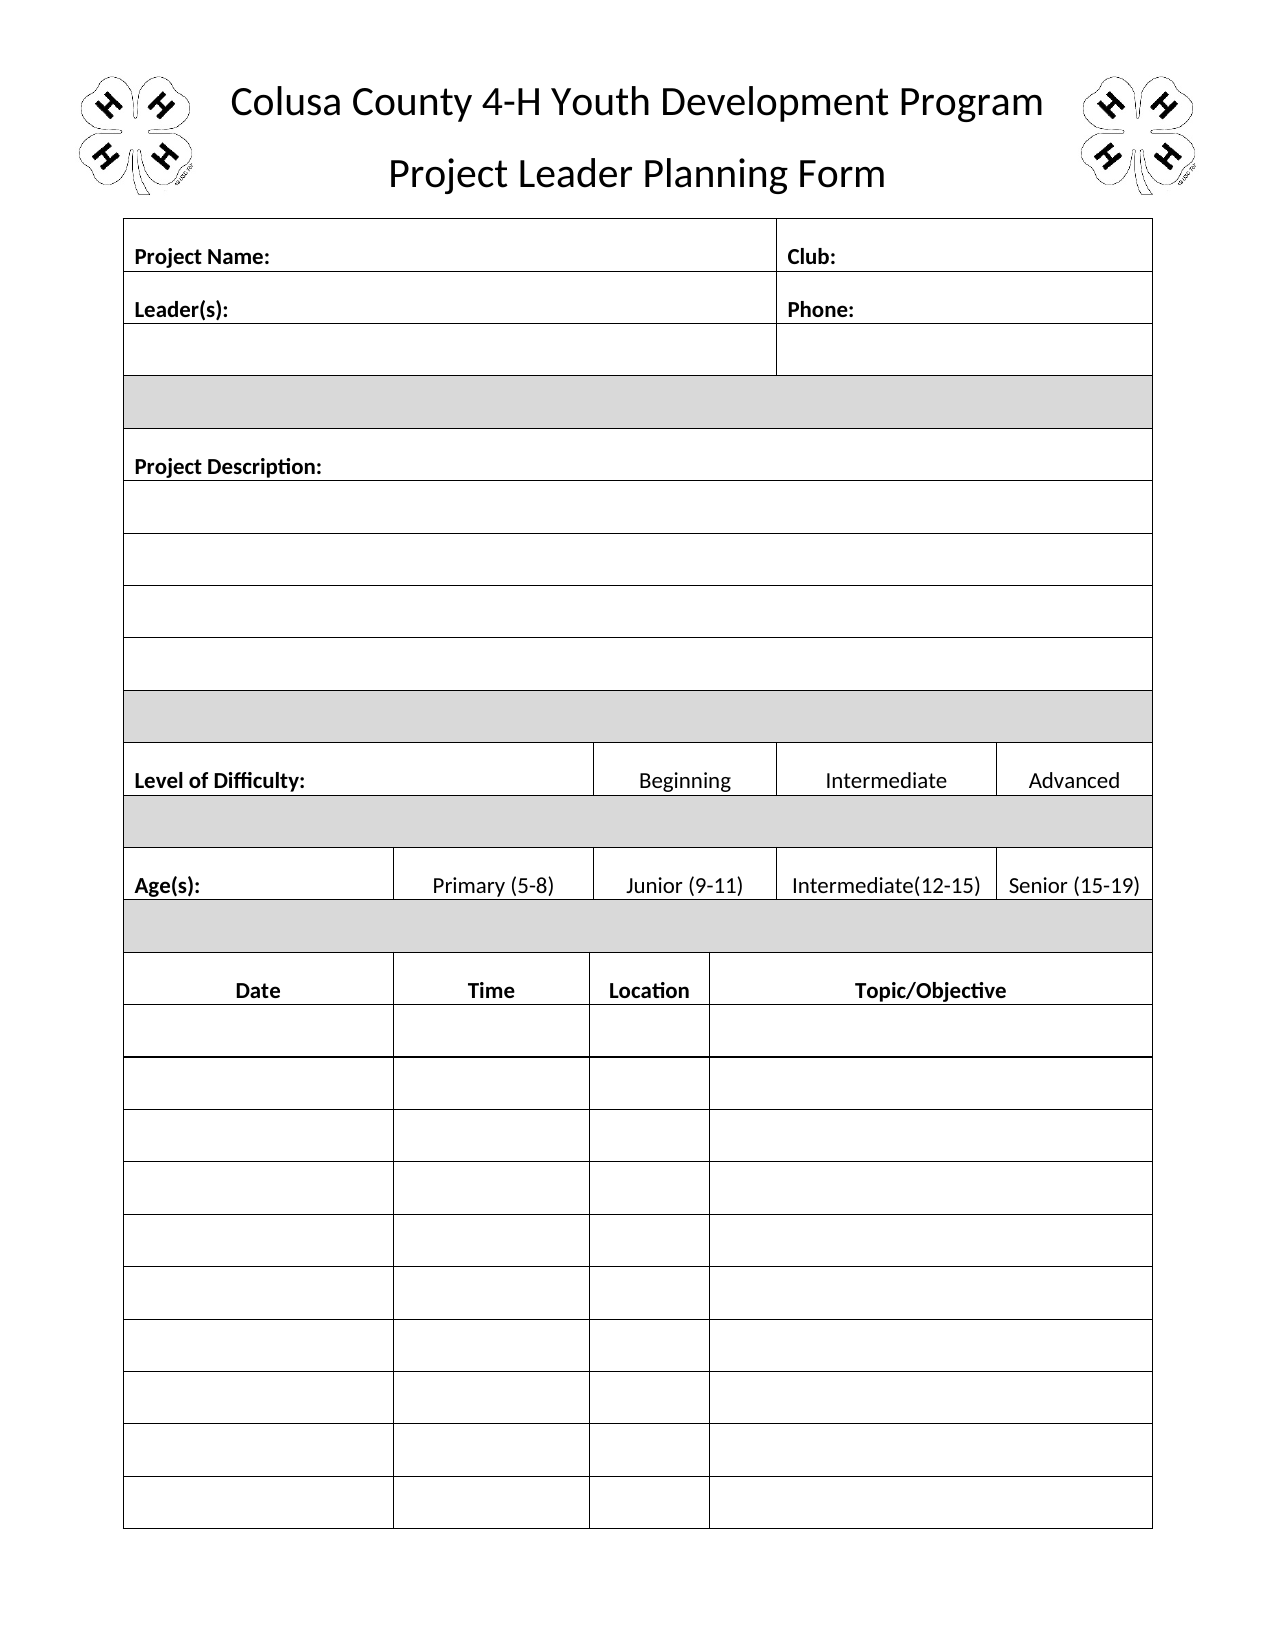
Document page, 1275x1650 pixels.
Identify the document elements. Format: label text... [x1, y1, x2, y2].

table_cell [710, 1267, 1152, 1318]
table_header Project Name: [124, 219, 776, 271]
table_cell Intermediate(12-15) [777, 848, 996, 899]
picture [75, 126, 198, 147]
table_cell [124, 1477, 393, 1528]
table_cell [710, 1477, 1152, 1528]
table_cell [710, 1162, 1152, 1214]
table_cell [124, 324, 776, 375]
table_cell [394, 1162, 589, 1214]
table_cell Beginning [594, 743, 776, 794]
table_cell [394, 1424, 589, 1476]
table_cell [394, 1320, 589, 1371]
table_cell [590, 1110, 709, 1161]
table_cell [124, 1110, 393, 1161]
picture [1077, 75, 1200, 198]
table_cell [124, 1058, 393, 1109]
table_cell Junior (9-11) [594, 848, 776, 899]
table_cell Advanced [997, 743, 1152, 794]
table_cell [710, 1215, 1152, 1266]
table_cell [124, 1267, 393, 1318]
table_cell [710, 1320, 1152, 1371]
table_header Club: [777, 219, 1152, 271]
table_cell [124, 376, 1152, 428]
table_cell [590, 1267, 709, 1318]
table_cell [710, 1424, 1152, 1476]
table_cell [777, 324, 1152, 375]
table_cell [590, 1005, 709, 1056]
table_cell [124, 796, 1152, 847]
table_cell Location [590, 953, 709, 1004]
table_cell [394, 1058, 589, 1109]
text Project Leader Planning Form [75, 147, 1077, 197]
table_cell Senior (15-19) [997, 848, 1152, 899]
table_cell Primary (5-8) [394, 848, 593, 899]
text Colusa County 4-H Youth Development Program [75, 75, 1077, 126]
table_cell [590, 1424, 709, 1476]
table_cell [590, 1162, 709, 1214]
table_cell [590, 1058, 709, 1109]
table_cell [710, 1005, 1152, 1056]
table_cell [394, 1215, 589, 1266]
table_cell [710, 1372, 1152, 1423]
table_cell [124, 1424, 393, 1476]
table_cell Age(s): [124, 848, 393, 899]
table_cell [590, 1477, 709, 1528]
table_cell [394, 1110, 589, 1161]
table_cell [124, 1215, 393, 1266]
table_cell [710, 1110, 1152, 1161]
table_cell [124, 534, 1152, 585]
table_cell [710, 1058, 1152, 1109]
table_cell [124, 1320, 393, 1371]
table_cell Level of Difficulty: [124, 743, 593, 794]
table_cell Time [394, 953, 589, 1004]
table_cell [124, 481, 1152, 532]
table_cell Date [124, 953, 393, 1004]
table_cell Phone: [777, 272, 1152, 323]
table_cell Leader(s): [124, 272, 776, 323]
table_cell Project Description: [124, 429, 1152, 480]
table_cell [124, 900, 1152, 952]
table_cell [394, 1005, 589, 1056]
table_cell [124, 1372, 393, 1423]
table_cell [124, 586, 1152, 637]
table_cell [394, 1267, 589, 1318]
table_cell [590, 1372, 709, 1423]
table_cell [590, 1215, 709, 1266]
table_cell Intermediate [777, 743, 996, 794]
table_cell Topic/Objective [710, 953, 1152, 1004]
table_cell [124, 638, 1152, 690]
table_cell [394, 1372, 589, 1423]
table_cell [590, 1320, 709, 1371]
table_cell [124, 1005, 393, 1056]
table_cell [124, 1162, 393, 1214]
table_cell [124, 691, 1152, 742]
table_cell [394, 1477, 589, 1528]
